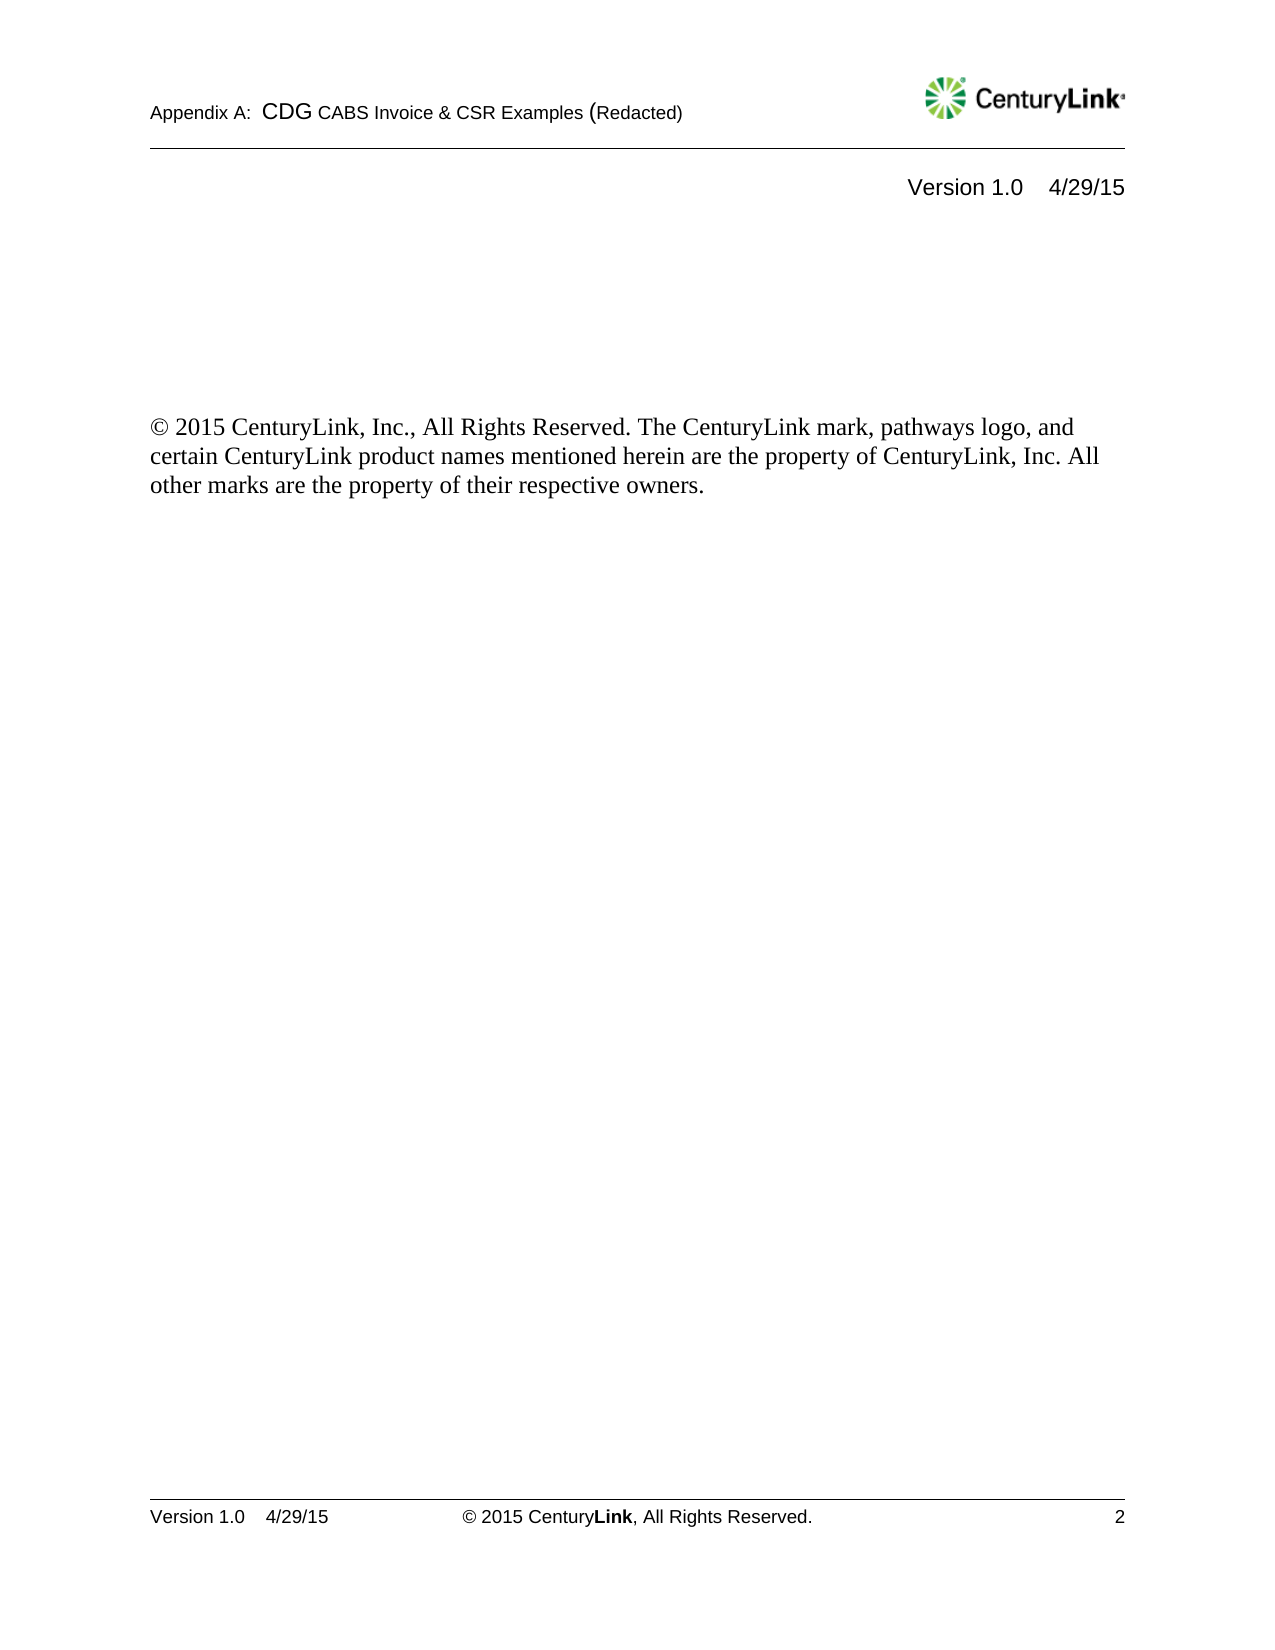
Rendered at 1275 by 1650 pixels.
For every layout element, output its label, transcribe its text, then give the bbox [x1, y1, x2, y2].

text Version 1.0 4/29/15 [150, 174, 1125, 200]
text © 2015 CenturyLink, Inc., All Rights Reserved. The CenturyLink mark, pathways logo, and certain CenturyLink product names mentioned herein are the property of CenturyLink, Inc. All other marks are the property of their respective owners. [150, 412, 1125, 498]
picture [925, 75, 1125, 119]
